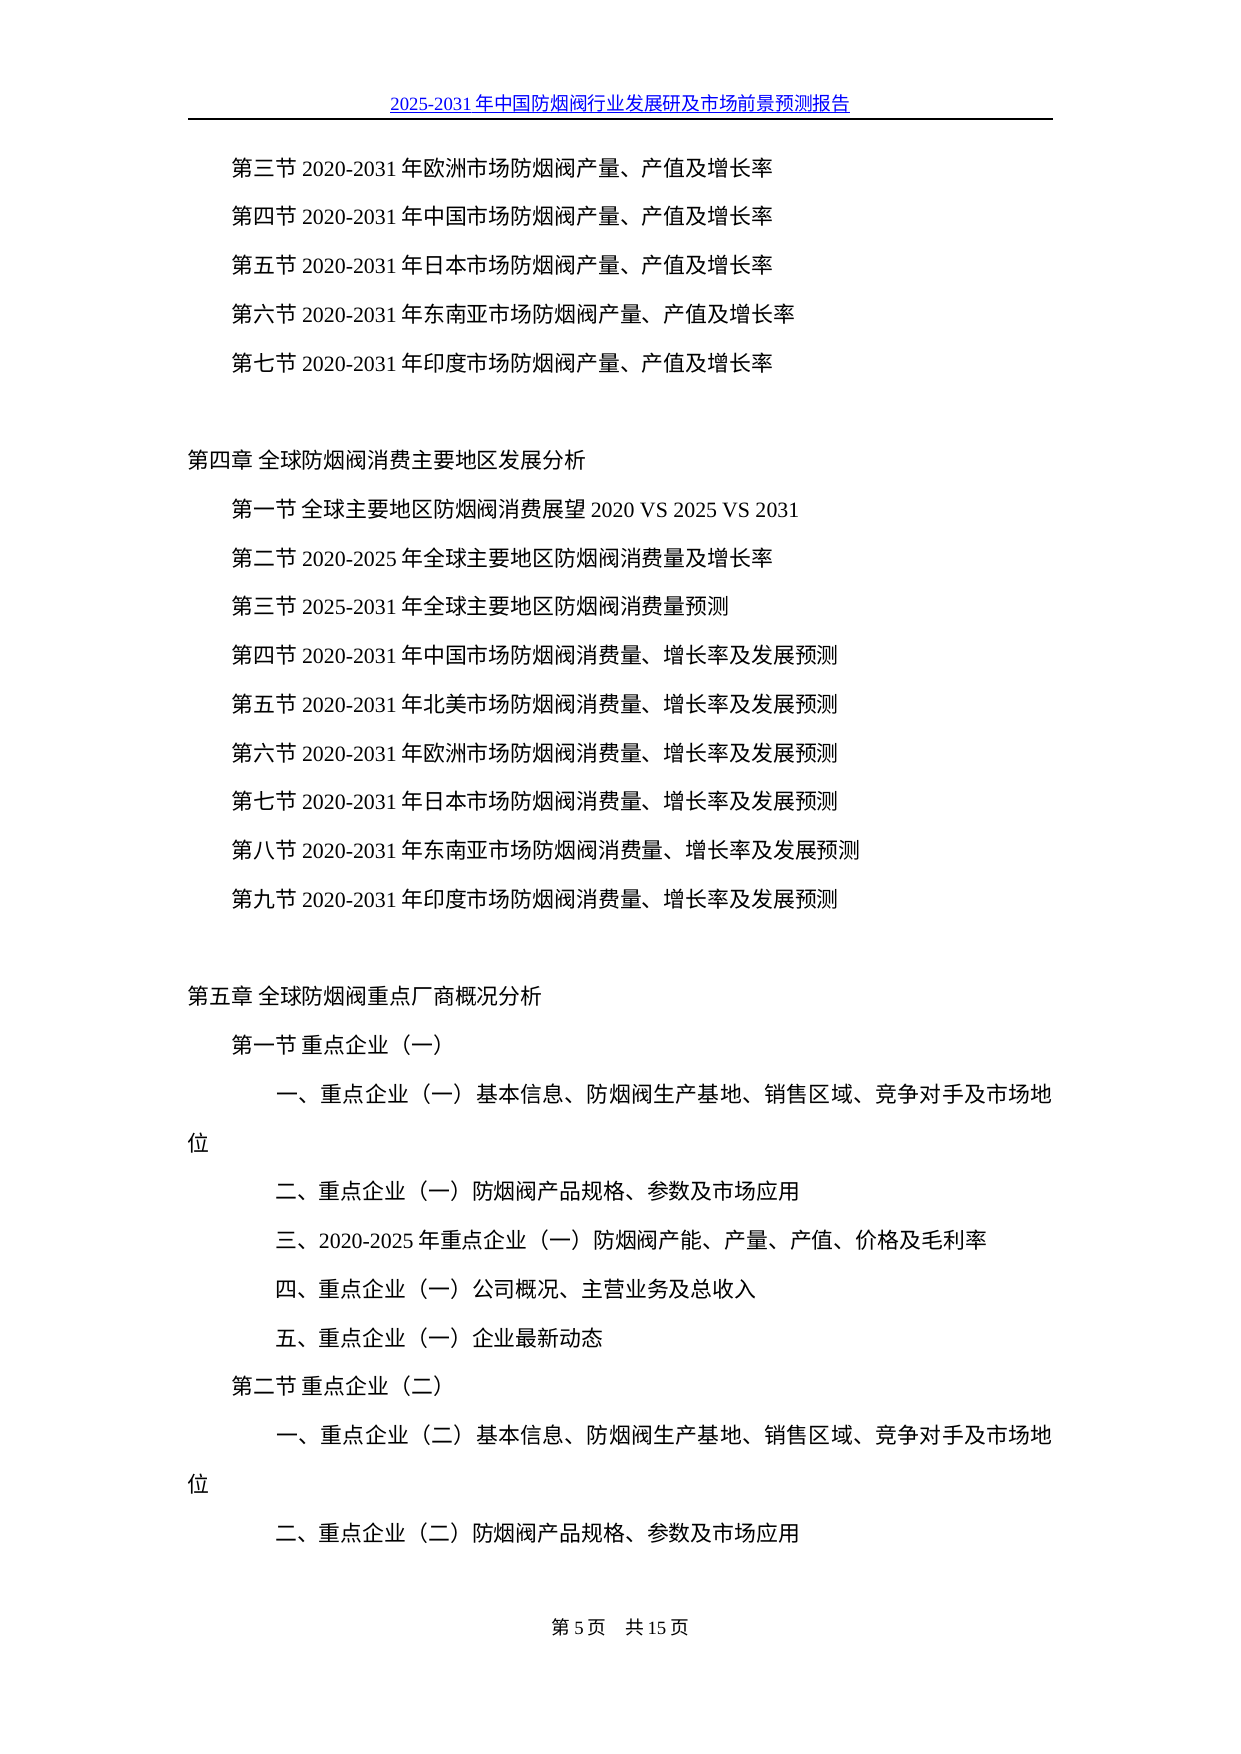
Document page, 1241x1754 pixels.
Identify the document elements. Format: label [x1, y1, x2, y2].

text [187, 150, 1053, 1548]
